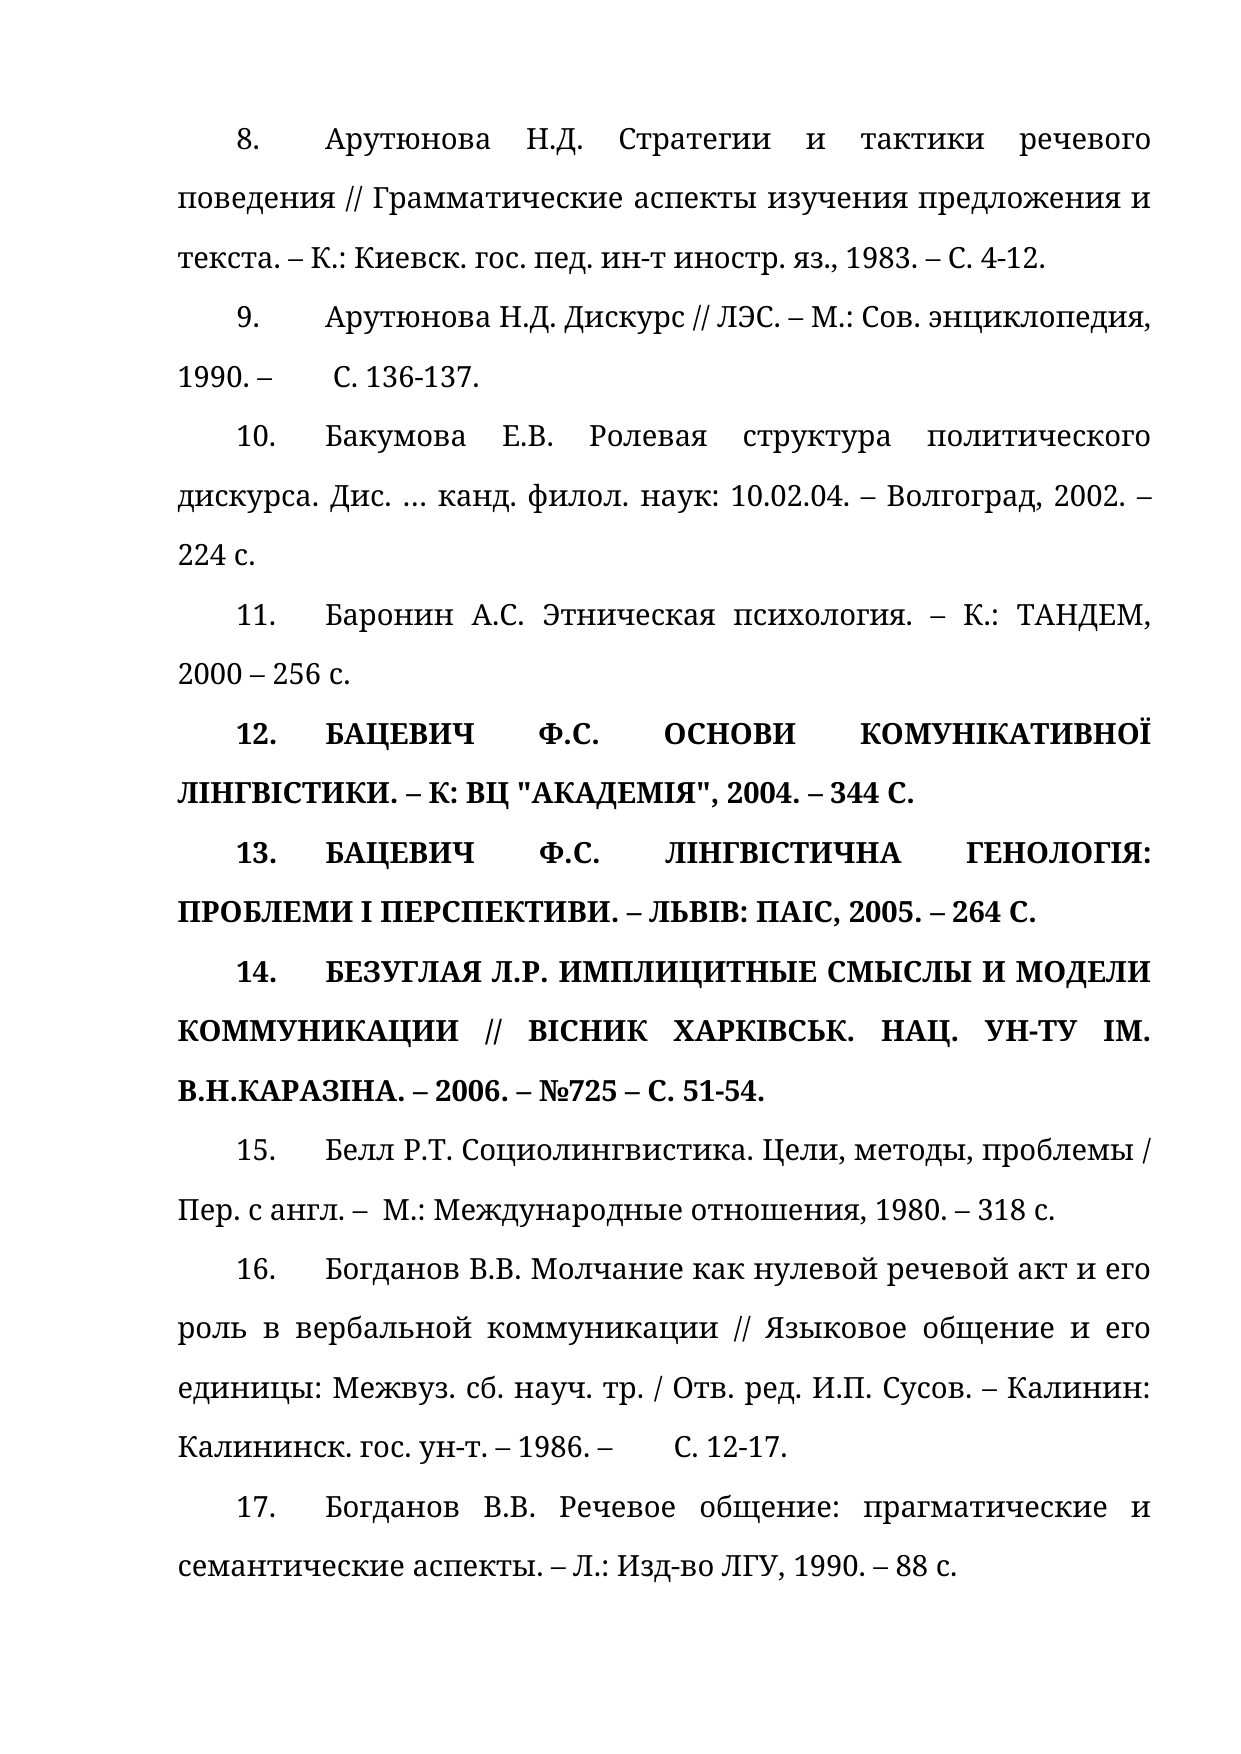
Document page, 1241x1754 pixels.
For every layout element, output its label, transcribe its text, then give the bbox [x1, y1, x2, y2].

title Безуглая Л.Р. Имплицитные смыслы и модели коммуникации // Вісник Харківськ. нац. ун-ту ім. В.Н.Каразіна. – 2006. – №725 – С. 51-54. [177, 951, 1152, 1109]
list Богданов В.В. Речевое общение: прагматические и семантические аспекты. – Л.: Изд-во ЛГУ, 1990. – 88 с. [177, 1486, 1152, 1585]
list Богданов В.В. Молчание как нулевой речевой акт и его роль в вербальной коммуникации // Языковое общение и его единицы: Межвуз. сб. науч. тр. / Отв. ред. И.П. Сусов. – Калинин: Калининск. гос. ун-т. – 1986. – С. 12-17. [177, 1248, 1152, 1466]
list Баронин А.С. Этническая психология. – К.: ТАНДЕМ, 2000 – 256 c. [177, 594, 1152, 693]
list Арутюнова Н.Д. Дискурс // ЛЭС. – М.: Сов. энциклопедия, 1990. – С. 136-137. [177, 297, 1152, 396]
list Бакумова Е.В. Ролевая структура политического дискурса. Дис. … канд. филол. наук: 10.02.04. – Волгоград, 2002. – 224 с. [177, 416, 1152, 574]
list Арутюнова Н.Д. Стратегии и тактики речевого поведения // Грамматические аспекты изучения предложения и текста. – К.: Киевск. гос. пед. ин-т иностр. яз., 1983. – С. 4-12. [177, 118, 1152, 277]
title Бацевич Ф.С. Лінгвістична генологія: проблеми і перспективи. – Львів: ПАІС, 2005. – 264 с. [177, 832, 1152, 931]
title Бацевич Ф.С. Основи комунікативної лінгвістики. – К: ВЦ "Академія", 2004. – 344 с. [177, 713, 1152, 812]
list Белл Р.Т. Социолингвистика. Цели, методы, проблемы / Пер. с англ. – М.: Международные отношения, 1980. – 318 с. [177, 1129, 1152, 1228]
